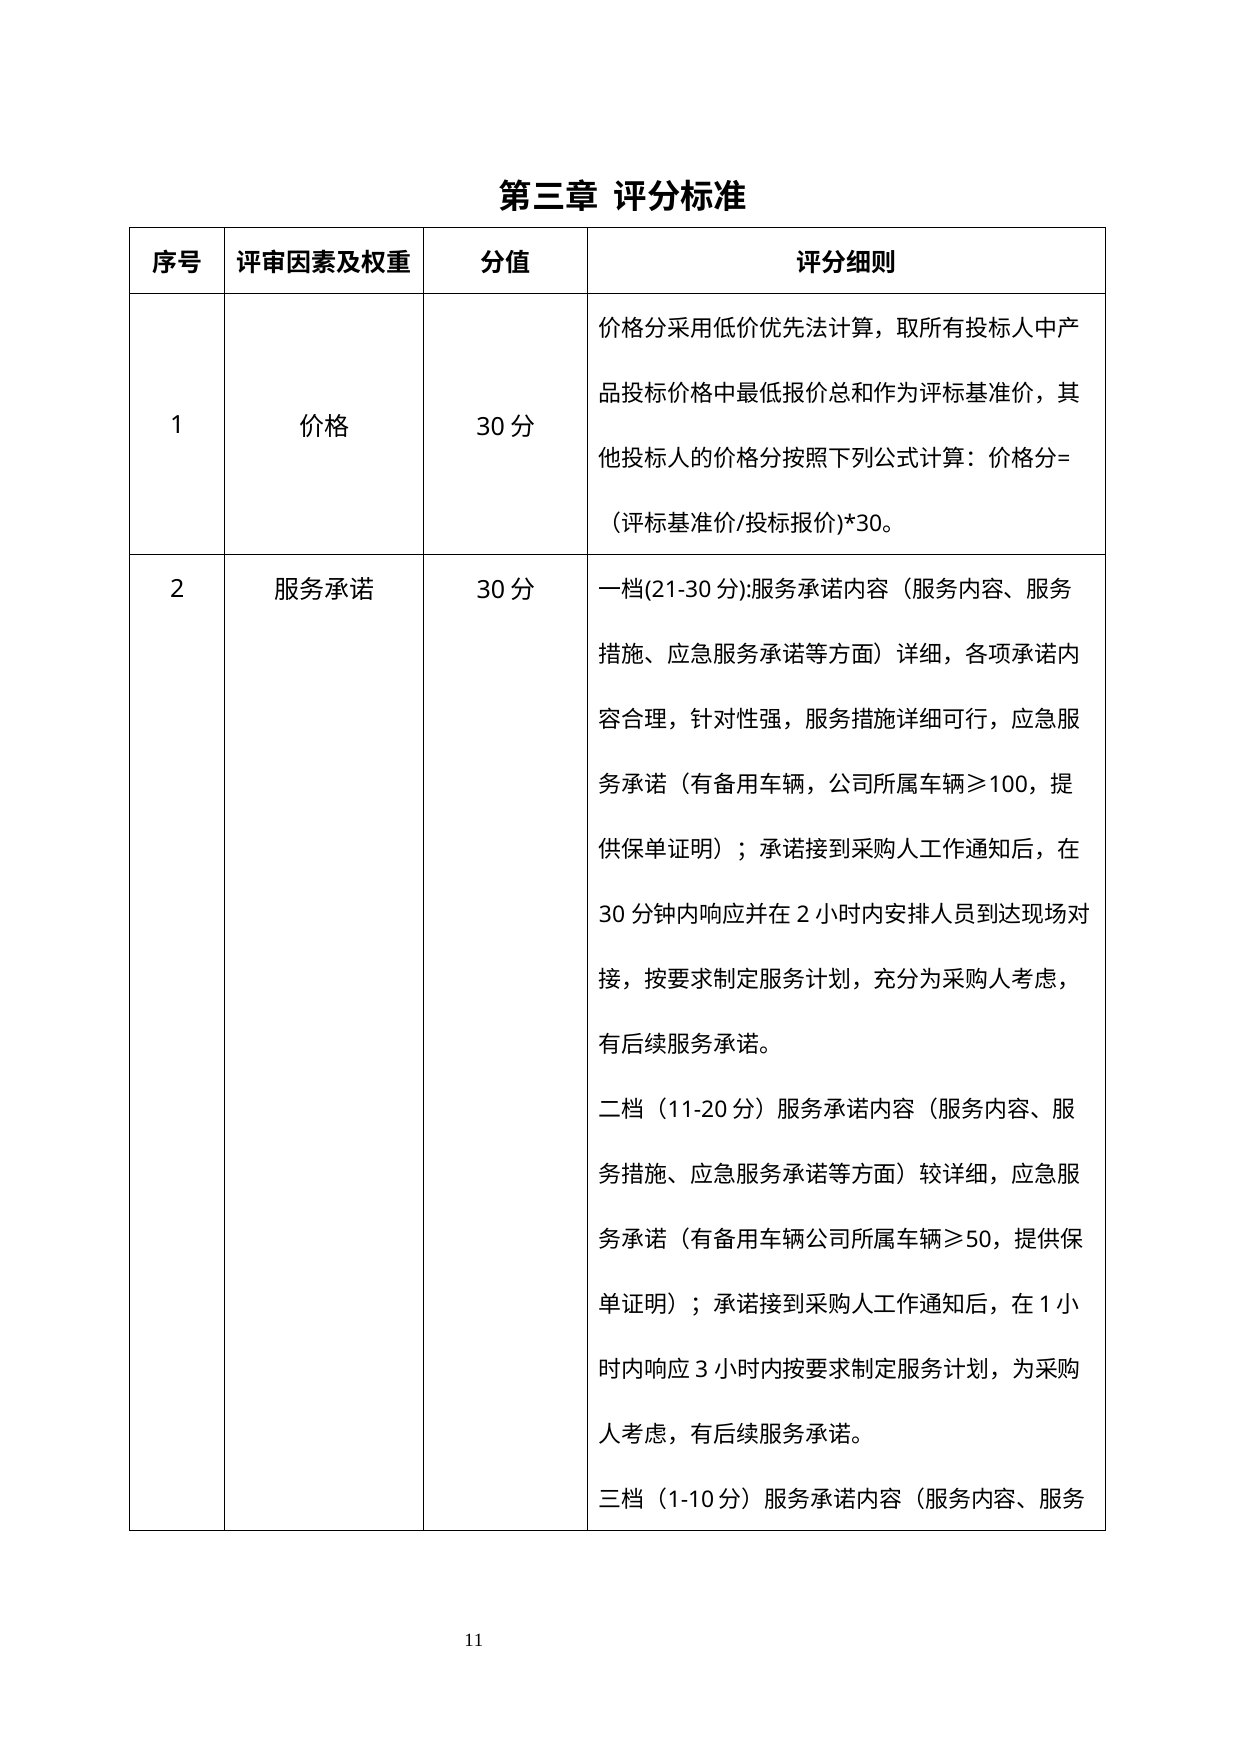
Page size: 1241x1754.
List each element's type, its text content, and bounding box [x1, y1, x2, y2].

table_header 评分细则 [588, 228, 1105, 293]
table_cell 服务承诺 [225, 555, 423, 1530]
table_cell 30分 [424, 294, 587, 554]
table_header 序号 [130, 228, 224, 293]
table_cell 1 [130, 294, 224, 554]
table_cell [588, 555, 1105, 1530]
table_header 分值 [424, 228, 587, 293]
table_cell 2 [130, 555, 224, 1530]
table_cell 价格分采用低价优先法计算，取所有投标人中产品投标价格中最低报价总和作为评标基准价，其他投标人的价格分按照下列公式计算：价格分=（评标基准价/投标报价)*30。 [588, 294, 1105, 554]
table_header 评审因素及权重 [225, 228, 423, 293]
table_cell 30分 [424, 555, 587, 1530]
table_cell 价格 [225, 294, 423, 554]
text 第三章 评分标准 [141, 162, 1088, 227]
